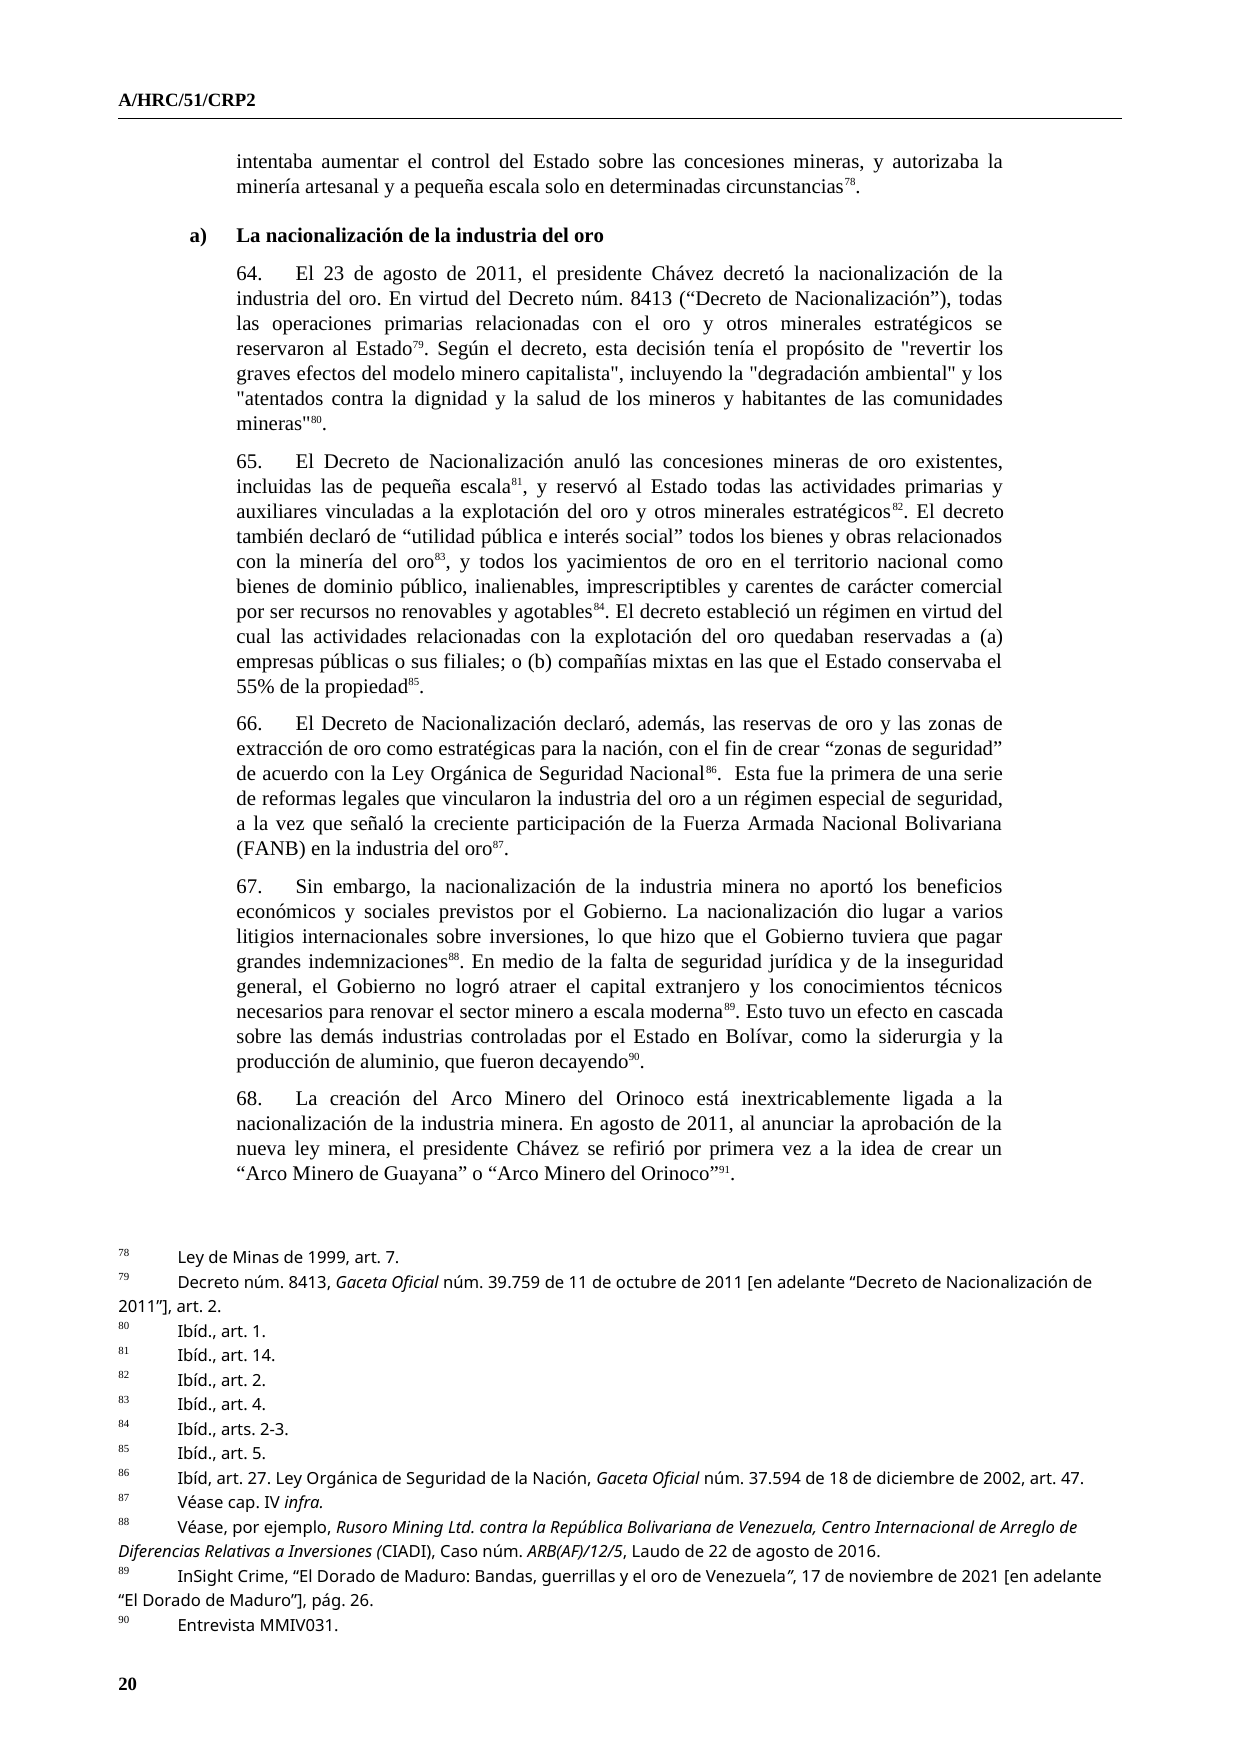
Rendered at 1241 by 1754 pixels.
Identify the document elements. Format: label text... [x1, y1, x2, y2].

text 68. La creación del Arco Minero del Orinoco está inextricablemente ligada a la nacionalización de la industria minera. En agosto de 2011, al anunciar la aprobación de la nueva ley minera, el presidente Chávez se refirió por primera vez a la idea de crear un “Arco Minero de Guayana” o “Arco Minero del Orinoco”. [236, 1085, 1004, 1185]
text a) La nacionalización de la industria del oro [118, 223, 1004, 248]
text 67. Sin embargo, la nacionalización de la industria minera no aportó los beneficios económicos y sociales previstos por el Gobierno. La nacionalización dio lugar a varios litigios internacionales sobre inversiones, lo que hizo que el Gobierno tuviera que pagar grandes indemnizaciones. En medio de la falta de seguridad jurídica y de la inseguridad general, el Gobierno no logró atraer el capital extranjero y los conocimientos técnicos necesarios para renovar el sector minero a escala moderna. Esto tuvo un efecto en cascada sobre las demás industrias controladas por el Estado en Bolívar, como la siderurgia y la producción de aluminio, que fueron decayendo. [236, 873, 1004, 1073]
text 64. El 23 de agosto de 2011, el presidente Chávez decretó la nacionalización de la industria del oro. En virtud del Decreto núm. 8413 (“Decreto de Nacionalización”), todas las operaciones primarias relacionadas con el oro y otros minerales estratégicos se reservaron al Estado. Según el decreto, esta decisión tenía el propósito de "revertir los graves efectos del modelo minero capitalista", incluyendo la "degradación ambiental" y los "atentados contra la dignidad y la salud de los mineros y habitantes de las comunidades mineras". [236, 260, 1004, 435]
text 66. El Decreto de Nacionalización declaró, además, las reservas de oro y las zonas de extracción de oro como estratégicas para la nación, con el fin de crear “zonas de seguridad” de acuerdo con la Ley Orgánica de Seguridad Nacional. Esta fue la primera de una serie de reformas legales que vincularon la industria del oro a un régimen especial de seguridad, a la vez que señaló la creciente participación de la Fuerza Armada Nacional Bolivariana (FANB) en la industria del oro. [236, 710, 1004, 860]
text 63. Solo recientemente el Estado decidió racionalizar e intensificar la extracción de recursos minerales como una cuestión de prioridad nacional. A partir del presidente Chávez, el Gobierno intentó regular y sacar provecho de la extracción de oro y otros minerales estratégicos, incluida la pequeña minería ilegal. Poco después de asumir el poder, en 1999, el presidente Chávez aprobó una nueva Ley de Minas. La nueva ley intentaba aumentar el control del Estado sobre las concesiones mineras, y autorizaba la minería artesanal y a pequeña escala solo en determinadas circunstancias. [236, 148, 1004, 198]
text 65. El Decreto de Nacionalización anuló las concesiones mineras de oro existentes, incluidas las de pequeña escala, y reservó al Estado todas las actividades primarias y auxiliares vinculadas a la explotación del oro y otros minerales estratégicos. El decreto también declaró de “utilidad pública e interés social” todos los bienes y obras relacionados con la minería del oro, y todos los yacimientos de oro en el territorio nacional como bienes de dominio público, inalienables, imprescriptibles y carentes de carácter comercial por ser recursos no renovables y agotables. El decreto estableció un régimen en virtud del cual las actividades relacionadas con la explotación del oro quedaban reservadas a (a) empresas públicas o sus filiales; o (b) compañías mixtas en las que el Estado conservaba el 55% de la propiedad. [236, 448, 1004, 698]
